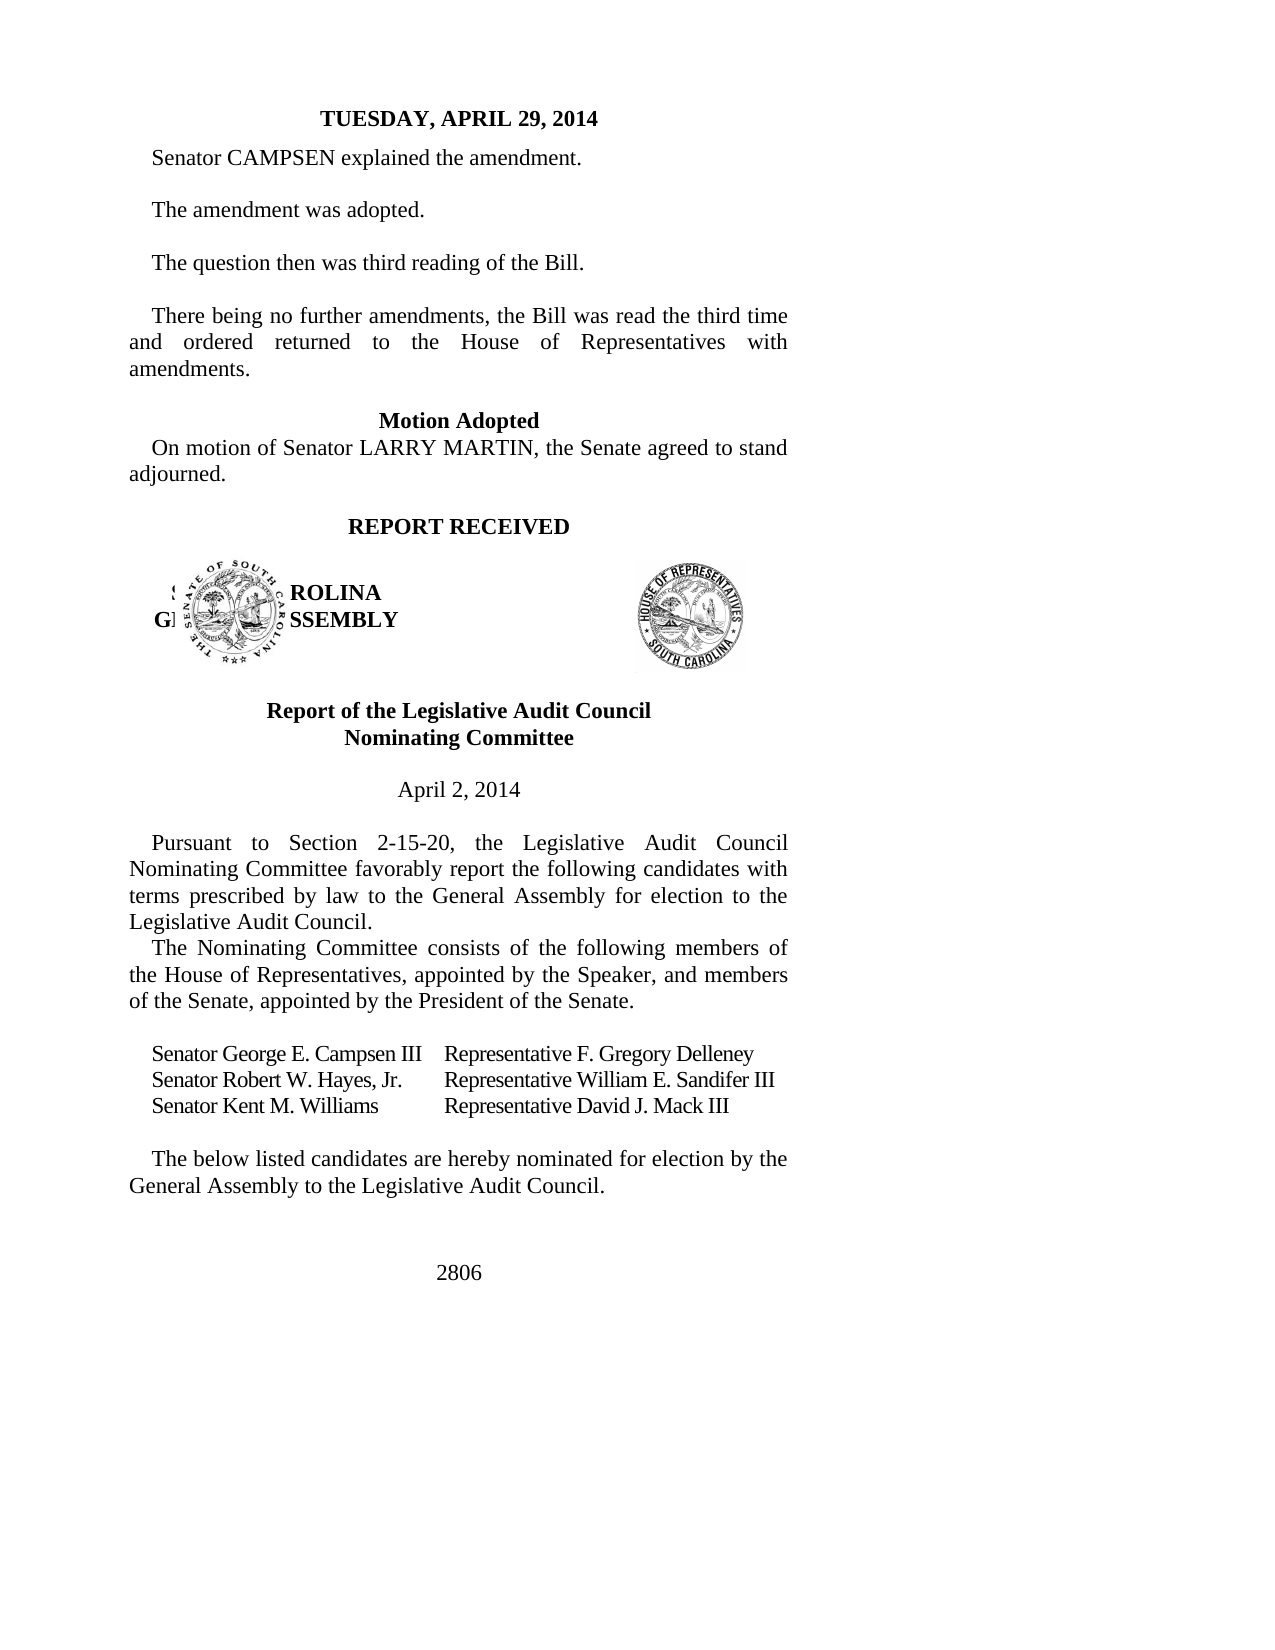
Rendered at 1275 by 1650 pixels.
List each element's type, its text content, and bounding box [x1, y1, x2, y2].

text Report of the Legislative Audit Council [129, 697, 789, 724]
text Motion Adopted [129, 407, 789, 434]
picture [635, 560, 748, 673]
text The question then was third reading of the Bill. [129, 249, 789, 276]
text Senator George E. Campsen III Representative F. Gregory Delleney [129, 1040, 789, 1066]
text On motion of Senator LARRY MARTIN, the Senate agreed to stand adjourned. [129, 434, 789, 486]
text Nominating Committee [129, 724, 789, 750]
text There being no further amendments, the Bill was read the third time and ordered returned to the House of Representatives with amendments. [129, 302, 789, 381]
picture [174, 554, 291, 667]
text The below listed candidates are hereby nominated for election by the General Assembly to the Legislative Audit Council. [129, 1145, 789, 1198]
text The amendment was adopted. [129, 197, 789, 223]
text Senator Kent M. Williams Representative David J. Mack III [129, 1093, 789, 1119]
text Pursuant to Section 2-15-20, the Legislative Audit Council Nominating Committee favorably report the following candidates with terms prescribed by law to the General Assembly for election to the Legislative Audit Council. [129, 829, 789, 934]
text Senator Robert W. Hayes, Jr. Representative William E. Sandifer III [129, 1066, 789, 1093]
text The Nominating Committee consists of the following members of the House of Representatives, appointed by the Speaker, and members of the Senate, appointed by the President of the Senate. [129, 934, 789, 1013]
text REPORT RECEIVED [129, 513, 789, 539]
text Senator CAMPSEN explained the amendment. [129, 144, 789, 170]
text April 2, 2014 [129, 776, 789, 803]
